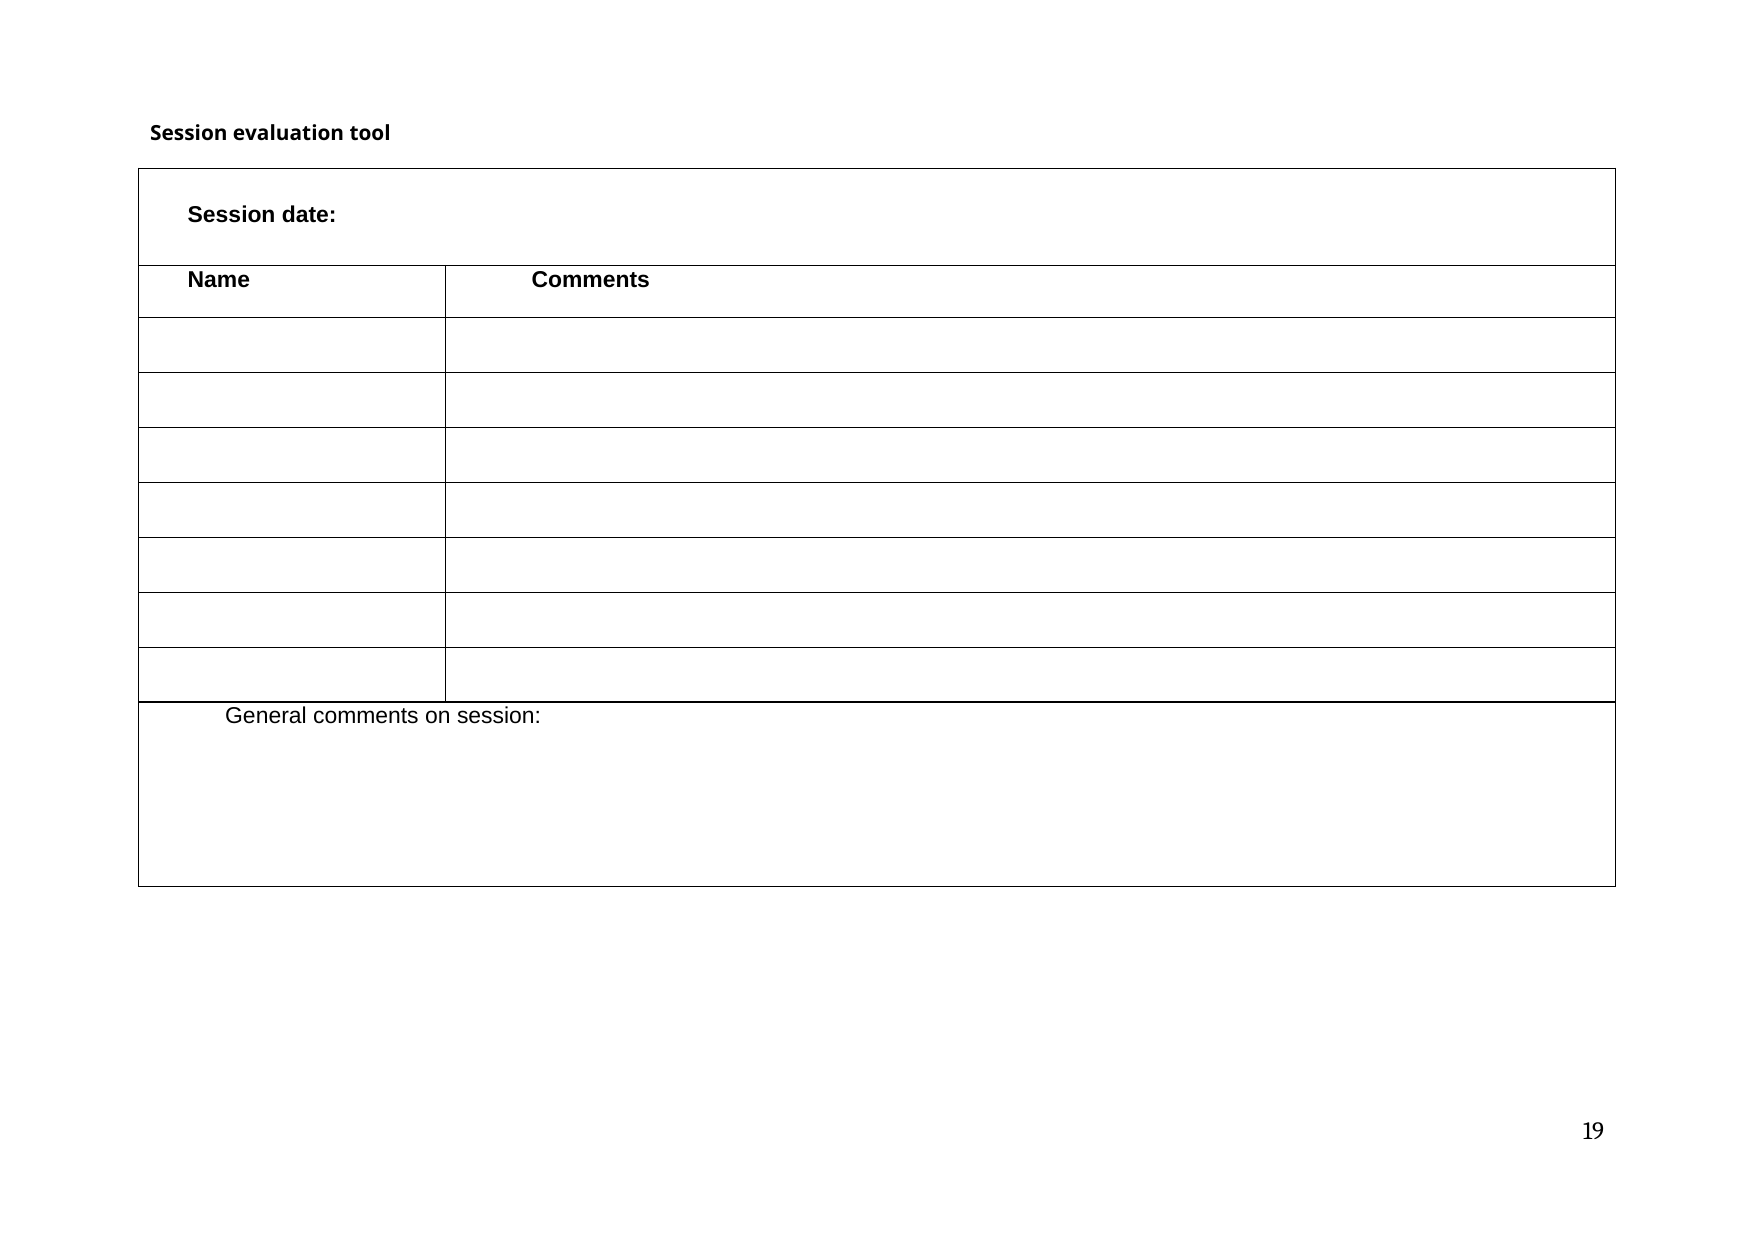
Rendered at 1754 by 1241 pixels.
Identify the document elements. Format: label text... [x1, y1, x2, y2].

table_cell Comments [446, 266, 1615, 317]
table_cell [139, 593, 445, 647]
table_cell [446, 483, 1615, 537]
table_cell [139, 483, 445, 537]
table_cell [139, 538, 445, 592]
table_cell [446, 428, 1615, 482]
text Session evaluation tool [150, 118, 1604, 147]
table_cell [446, 538, 1615, 592]
table_cell [139, 373, 445, 427]
table_cell [139, 318, 445, 372]
table_header Session date: [139, 169, 1615, 265]
table_cell [139, 648, 445, 701]
table_cell [446, 373, 1615, 427]
table_cell [446, 593, 1615, 647]
table_cell [446, 648, 1615, 701]
table_cell [139, 428, 445, 482]
table_cell [446, 318, 1615, 372]
table_cell General comments on session: [139, 703, 1615, 886]
table_cell Name [139, 266, 445, 317]
